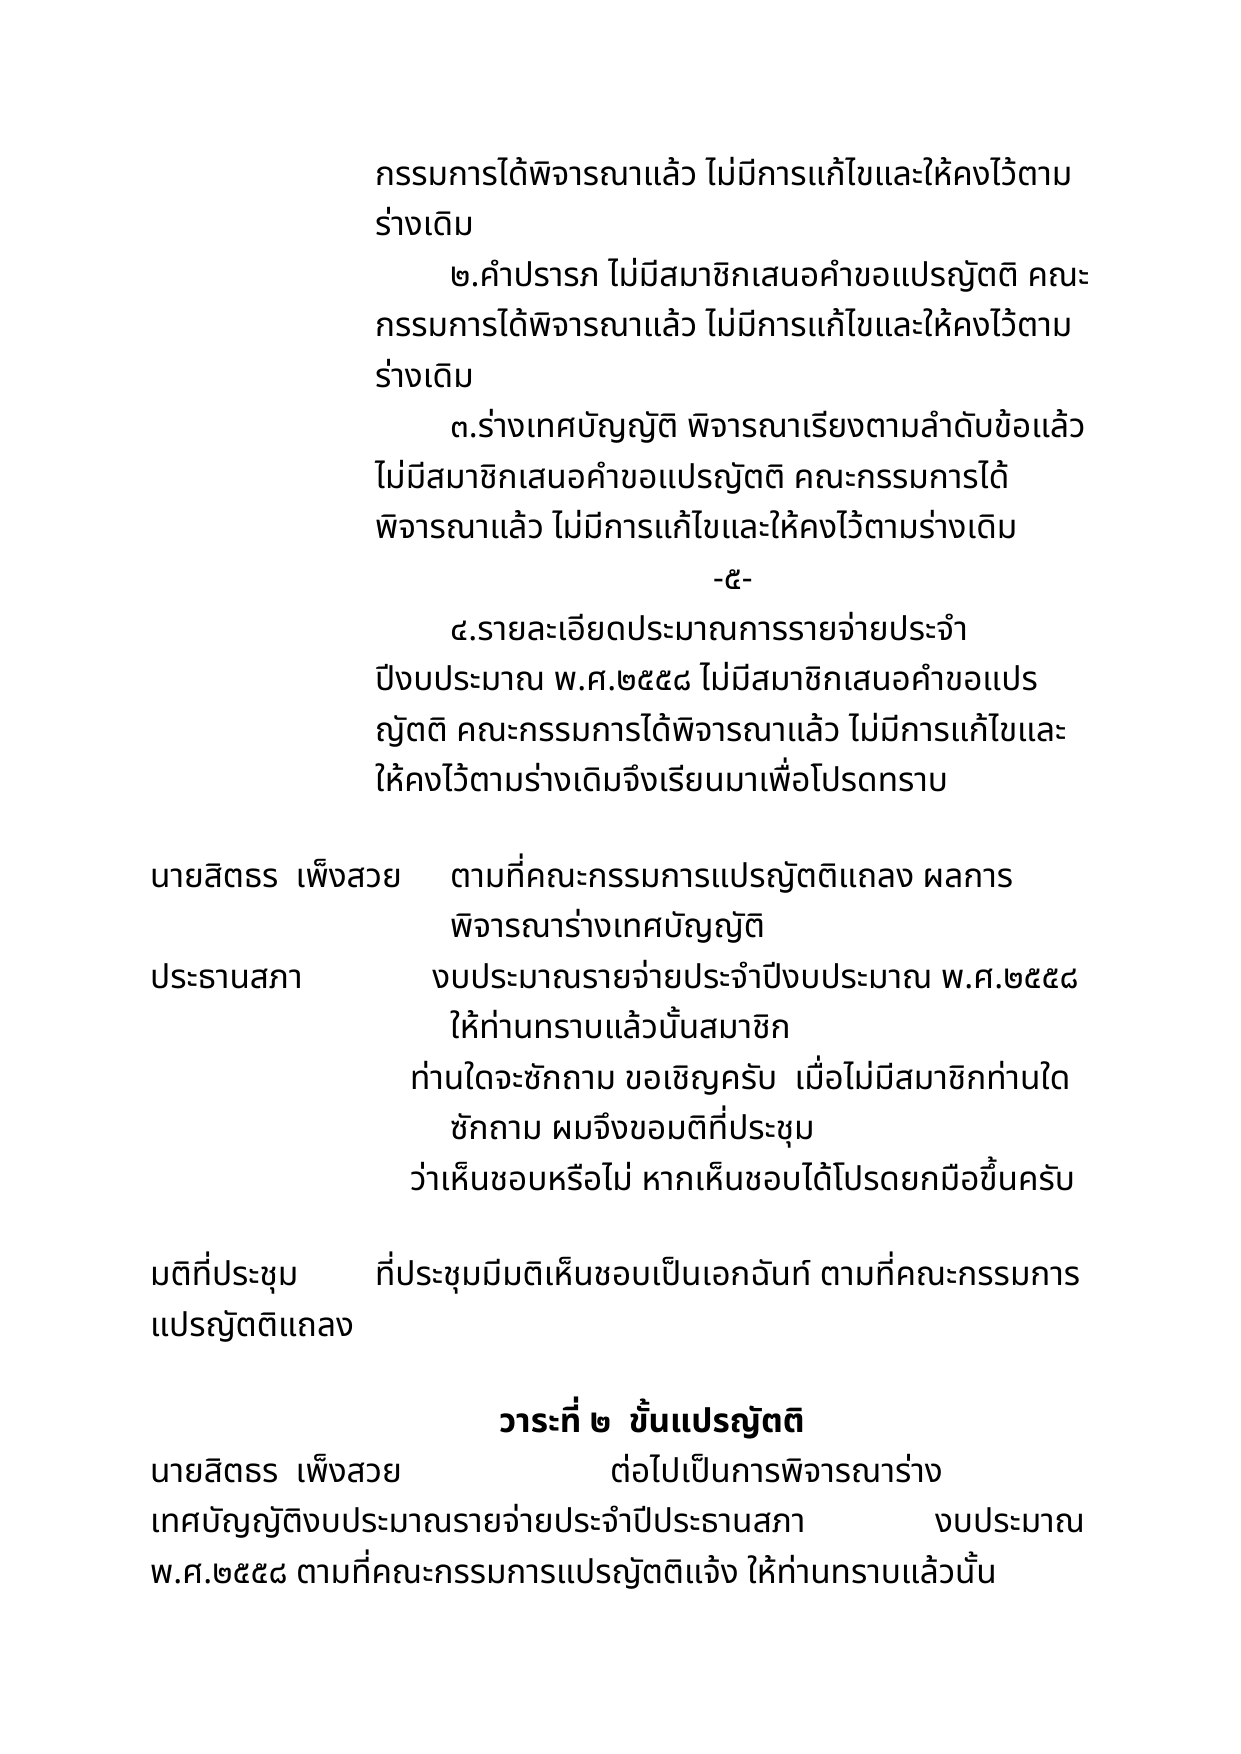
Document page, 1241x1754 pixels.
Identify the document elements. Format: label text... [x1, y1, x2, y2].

text ประธานสภา งบประมาณรายจ่ายประจำปีงบประมาณ พ.ศ.๒๕๕๘ ให้ท่านทราบแล้วนั้นสมาชิก [150, 953, 1090, 1054]
text มติที่ประชุม ที่ประชุมมีมติเห็นชอบเป็นเอกฉันท์ ตามที่คณะกรรมการแปรญัตติแถลง [150, 1250, 1090, 1351]
text นายสิตธร เพ็งสวย ตามที่คณะกรรมการแปรญัตติแถลง ผลการพิจารณาร่างเทศบัญญัติ [150, 852, 1090, 953]
text ว่าเห็นชอบหรือไม่ หากเห็นชอบได้โปรดยกมือขึ้นครับ [150, 1154, 1090, 1205]
text ท่านใดจะซักถาม ขอเชิญครับ เมื่อไม่มีสมาชิกท่านใดซักถาม ผมจึงขอมติที่ประชุม [150, 1054, 1090, 1154]
text นายสิตธร เพ็งสวย ต่อไปเป็นการพิจารณาร่างเทศบัญญัติงบประมาณรายจ่ายประจำปีประธานสภา งบประมาณ พ.ศ.๒๕๕๘ ตามที่คณะกรรมการแปรญัตติแจ้ง ให้ท่านทราบแล้วนั้น [150, 1447, 1090, 1598]
text ๓.ร่างเทศบัญญัติ พิจารณาเรียงตามลำดับข้อแล้ว ไม่มีสมาชิกเสนอคำขอแปรญัตติ คณะกรรมการได้พิจารณาแล้ว ไม่มีการแก้ไขและให้คงไว้ตามร่างเดิม [375, 402, 1090, 554]
text วาระที่ ๒ ขั้นแปรญัตติ [150, 1397, 1090, 1447]
text ๒.คำปรารภ ไม่มีสมาชิกเสนอคำขอแปรญัตติ คณะกรรมการได้พิจารณาแล้ว ไม่มีการแก้ไขและให้คงไว้ตามร่างเดิม [375, 251, 1090, 402]
text ๔.รายละเอียดประมาณการรายจ่ายประจำปีงบประมาณ พ.ศ.๒๕๕๘ ไม่มีสมาชิกเสนอคำขอแปรญัตติ คณะกรรมการได้พิจารณาแล้ว ไม่มีการแก้ไขและให้คงไว้ตามร่างเดิมจึงเรียนมาเพื่อโปรดทราบ [375, 604, 1090, 806]
text -๕- [300, 554, 1090, 604]
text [375, 150, 1090, 251]
